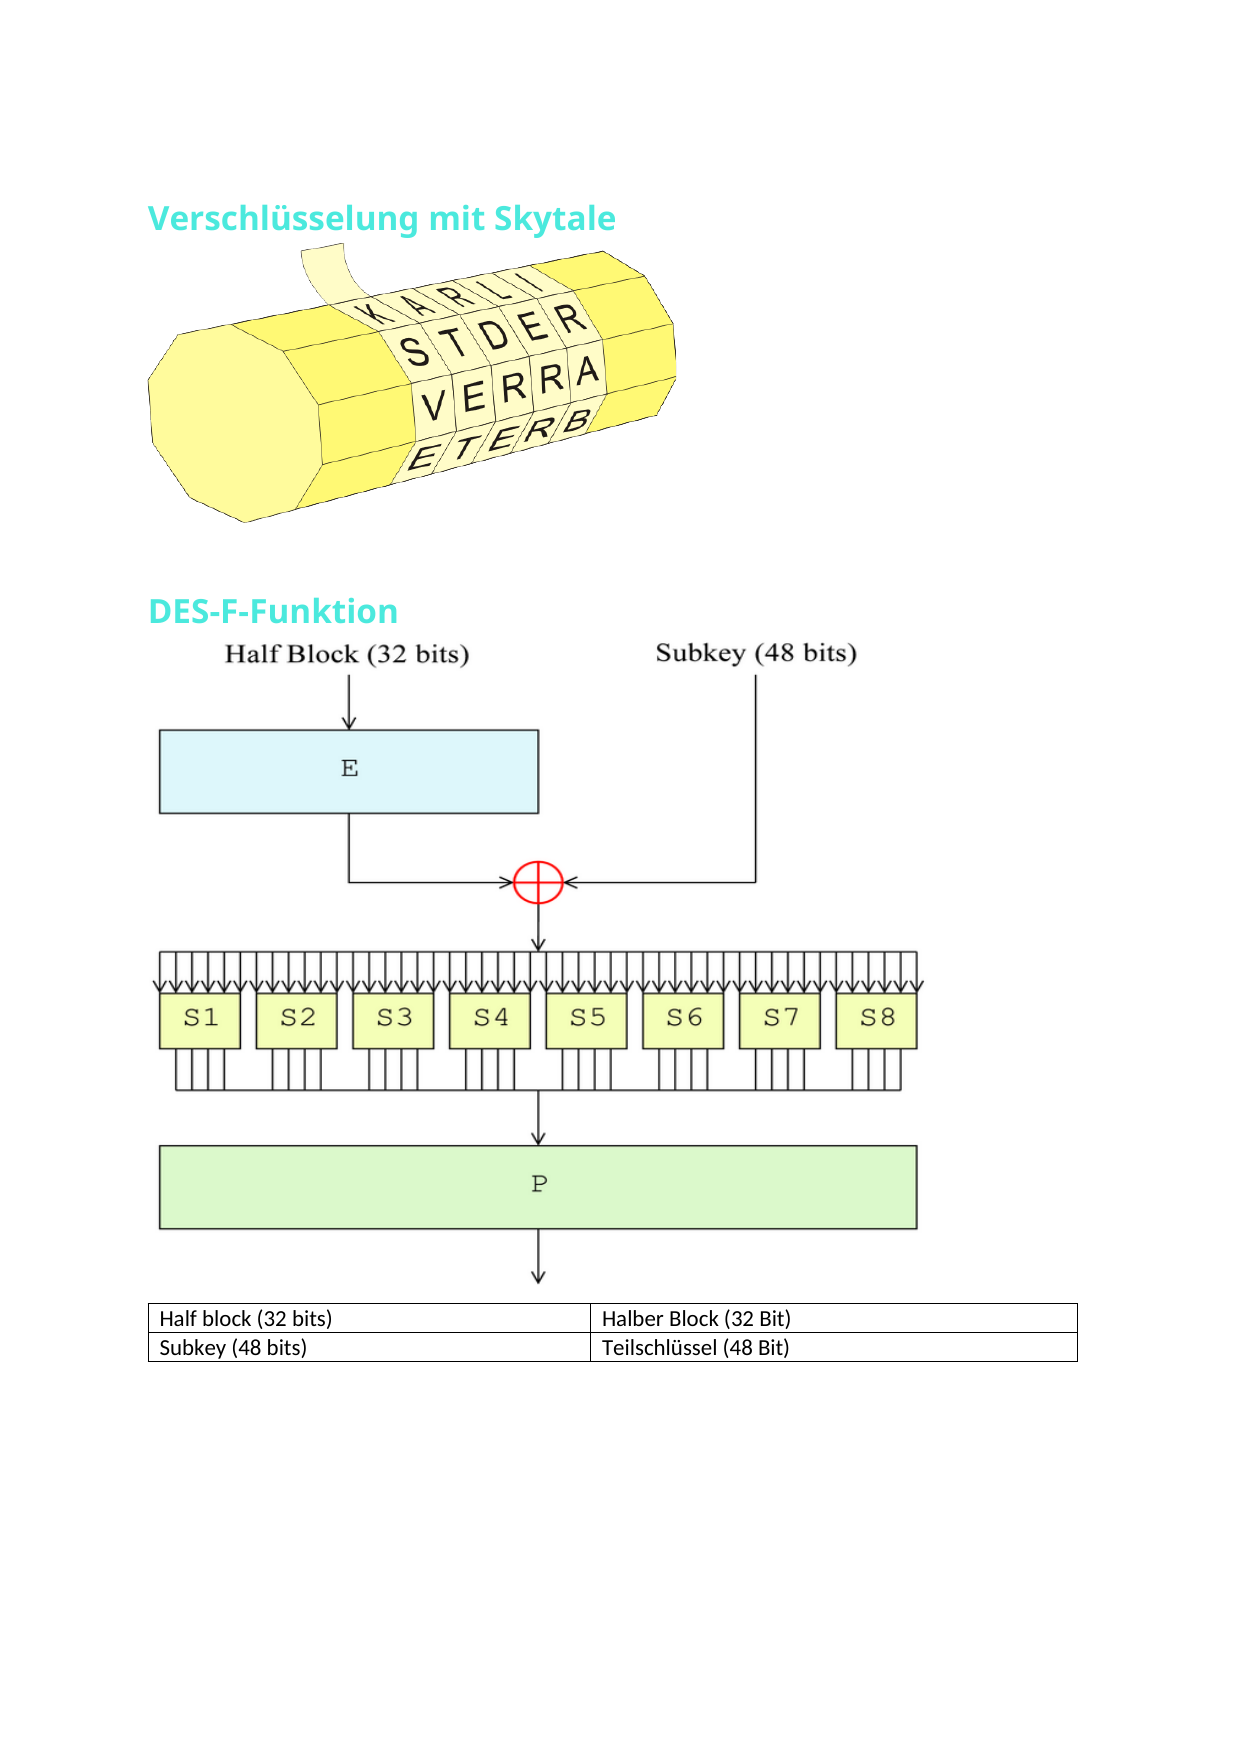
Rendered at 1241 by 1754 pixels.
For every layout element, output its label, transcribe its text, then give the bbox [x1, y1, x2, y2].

table_cell Subkey (48 bits) [149, 1333, 590, 1361]
table_header Half block (32 bits) [149, 1304, 590, 1332]
picture [147, 637, 929, 1285]
table_header Halber Block (32 Bit) [591, 1304, 1077, 1332]
subtitle Verschlüsselung mit Skytale [148, 194, 1093, 240]
table_cell Teilschlüssel (48 Bit) [591, 1333, 1077, 1361]
picture [147, 243, 677, 523]
subtitle DES-F-Funktion [148, 588, 1093, 634]
